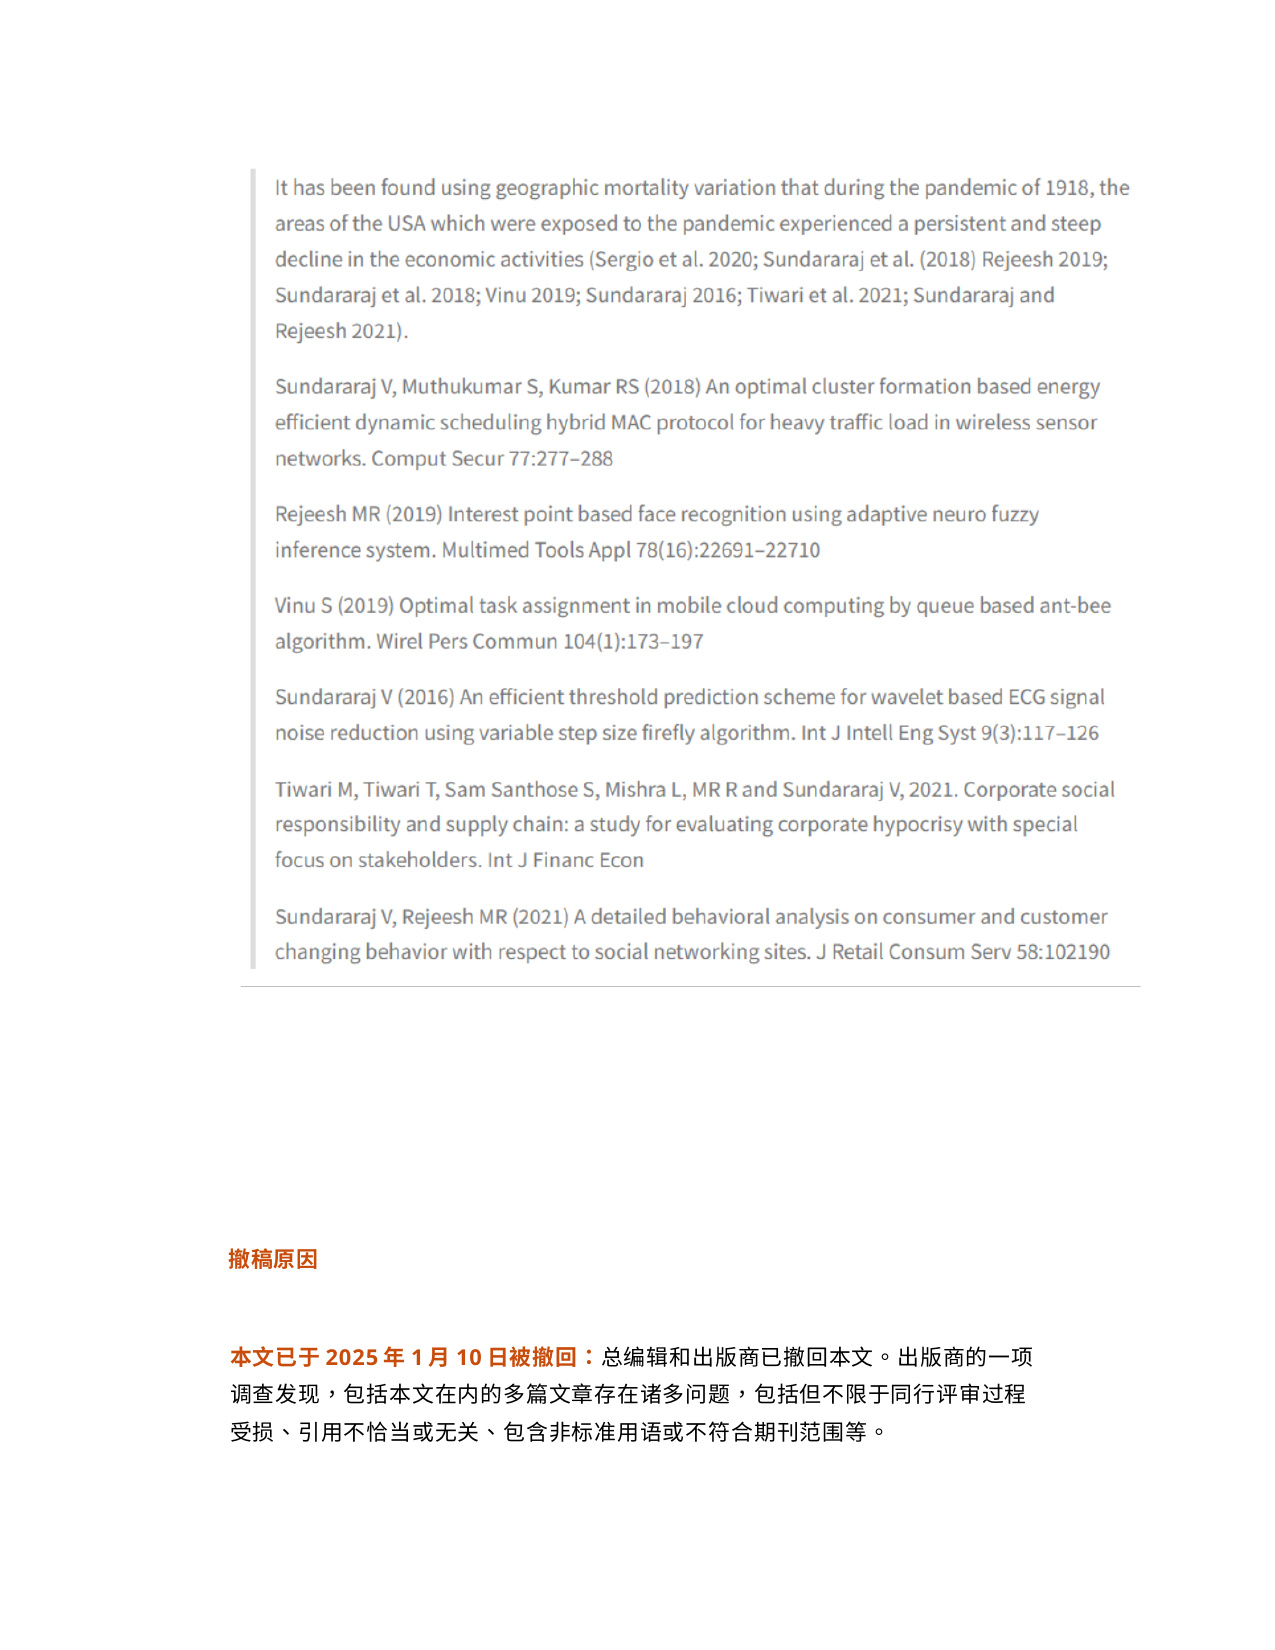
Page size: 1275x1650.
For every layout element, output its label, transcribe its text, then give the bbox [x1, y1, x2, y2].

picture [240, 150, 1141, 987]
text 本文已于2025年1月10日被撤回：总编辑和出版商已撤回本文。出版商的一项调查发现，包括本文在内的多篇文章存在诸多问题，包括但不限于同行评审过程受损、引用不恰当或无关、包含非标准用语或不符合期刊范围等。 [230, 1334, 1045, 1446]
text 撤稿原因 [228, 1228, 1047, 1273]
